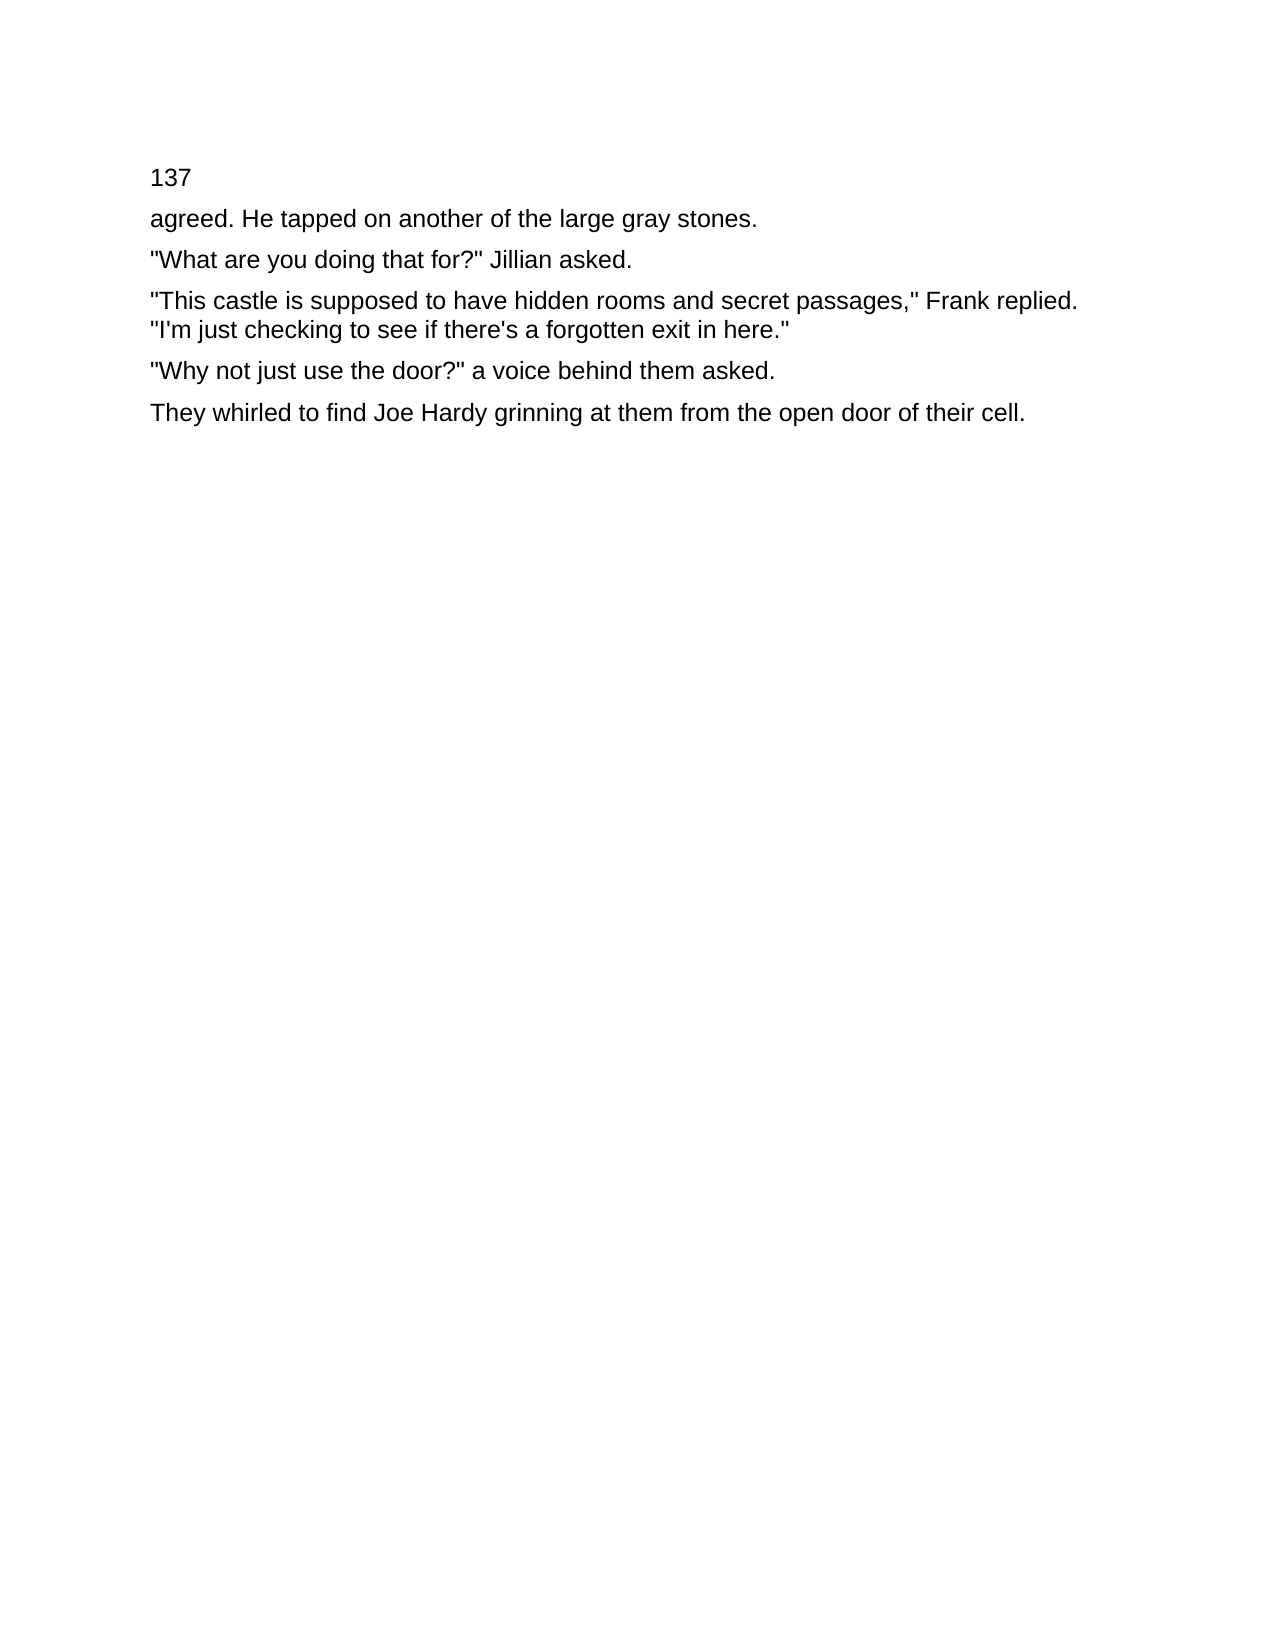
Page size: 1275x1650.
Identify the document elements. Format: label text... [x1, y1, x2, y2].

text agreed. He tapped on another of the large gray stones. [150, 204, 1125, 232]
text 137 [150, 162, 1125, 191]
text "Why not just use the door?" a voice behind them asked. [150, 356, 1125, 385]
text "This castle is supposed to have hidden rooms and secret passages," Frank replied. "I'm just checking to see if there's a forgotten exit in here." [150, 286, 1125, 344]
text "What are you doing that for?" Jillian asked. [150, 245, 1125, 274]
text They whirled to find Joe Hardy grinning at them from the open door of their cell. [150, 397, 1125, 426]
